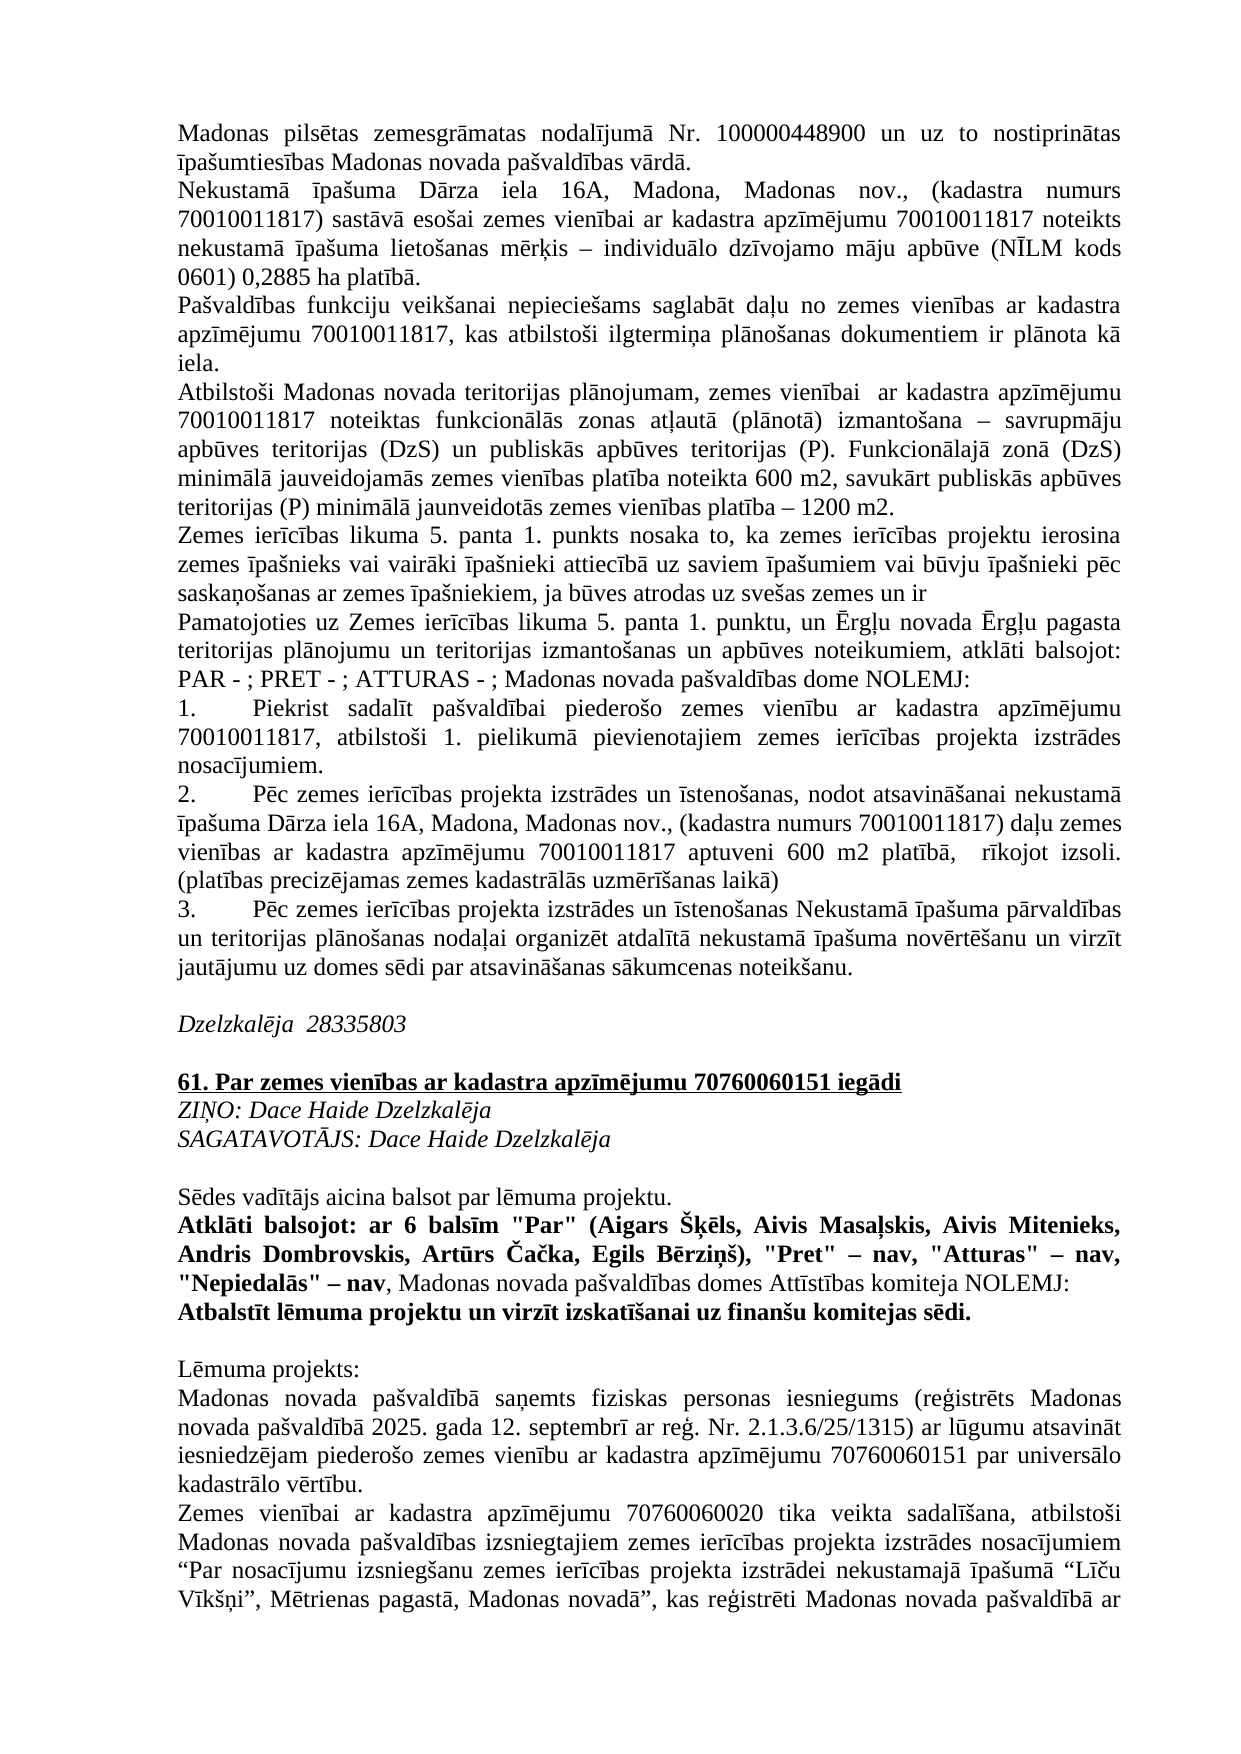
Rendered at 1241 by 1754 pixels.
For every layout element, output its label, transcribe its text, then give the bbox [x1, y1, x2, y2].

text Lēmuma projekts: [177, 1354, 1122, 1383]
text Nekustamā īpašuma Dārza iela 16A, Madona, Madonas nov., (kadastra numurs 70010011817) sastāvā esošai zemes vienībai ar kadastra apzīmējumu 70010011817 noteikts nekustamā īpašuma lietošanas mērķis – individuālo dzīvojamo māju apbūve (NĪLM kods 0601) 0,2885 ha platībā. [177, 176, 1122, 291]
text ZIŅO: Dace Haide Dzelzkalēja [177, 1096, 1122, 1124]
text Atklāti balsojot: ar 6 balsīm "Par" (Aigars Šķēls, Aivis Masaļskis, Aivis Mitenieks, Andris Dombrovskis, Artūrs Čačka, Egils Bērziņš), "Pret" – nav, "Atturas" – nav, "Nepiedalās" – nav, Madonas novada pašvaldības domes Attīstības komiteja NOLEMJ: [177, 1211, 1122, 1297]
text 1. Piekrist sadalīt pašvaldībai piederošo zemes vienību ar kadastra apzīmējumu 70010011817, atbilstoši 1. pielikumā pievienotajiem zemes ierīcības projekta izstrādes nosacījumiem. [177, 693, 1122, 779]
text Sēdes vadītājs aicina balsot par lēmuma projektu. [177, 1182, 1122, 1211]
text 2. Pēc zemes ierīcības projekta izstrādes un īstenošanas, nodot atsavināšanai nekustamā īpašuma Dārza iela 16A, Madona, Madonas nov., (kadastra numurs 70010011817) daļu zemes vienības ar kadastra apzīmējumu 70010011817 aptuveni 600 m2 platībā, rīkojot izsoli. (platības precizējamas zemes kadastrālās uzmērīšanas laikā) [177, 779, 1122, 894]
text Pamatojoties uz Zemes ierīcības likuma 5. panta 1. punktu, un Ērgļu novada Ērgļu pagasta teritorijas plānojumu un teritorijas izmantošanas un apbūves noteikumiem, atklāti balsojot: PAR - ; PRET - ; ATTURAS - ; Madonas novada pašvaldības dome NOLEMJ: [177, 607, 1122, 693]
text Atbalstīt lēmuma projektu un virzīt izskatīšanai uz finanšu komitejas sēdi. [177, 1297, 1122, 1326]
text Zemes ierīcības likuma 5. panta 1. punkts nosaka to, ka zemes ierīcības projektu ierosina zemes īpašnieks vai vairāki īpašnieki attiecībā uz saviem īpašumiem vai būvju īpašnieki pēc saskaņošanas ar zemes īpašniekiem, ja būves atrodas uz svešas zemes un ir [177, 521, 1122, 607]
text Atbilstoši Madonas novada teritorijas plānojumam, zemes vienībai ar kadastra apzīmējumu 70010011817 noteiktas funkcionālās zonas atļautā (plānotā) izmantošana – savrupmāju apbūves teritorijas (DzS) un publiskās apbūves teritorijas (P). Funkcionālajā zonā (DzS) minimālā jauveidojamās zemes vienības platība noteikta 600 m2, savukārt publiskās apbūves teritorijas (P) minimālā jaunveidotās zemes vienības platība – 1200 m2. [177, 377, 1122, 521]
text SAGATAVOTĀJS: Dace Haide Dzelzkalēja [177, 1124, 1122, 1153]
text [177, 118, 1122, 176]
text Madonas novada pašvaldībā saņemts fiziskas personas iesniegums (reģistrēts Madonas novada pašvaldībā 2025. gada 12. septembrī ar reģ. Nr. 2.1.3.6/25/1315) ar lūgumu atsavināt iesniedzējam piederošo zemes vienību ar kadastra apzīmējumu 70760060151 par universālo kadastrālo vērtību. [177, 1383, 1122, 1498]
text Pašvaldības funkciju veikšanai nepieciešams saglabāt daļu no zemes vienības ar kadastra apzīmējumu 70010011817, kas atbilstoši ilgtermiņa plānošanas dokumentiem ir plānota kā iela. [177, 291, 1122, 377]
text 3. Pēc zemes ierīcības projekta izstrādes un īstenošanas Nekustamā īpašuma pārvaldības un teritorijas plānošanas nodaļai organizēt atdalītā nekustamā īpašuma novērtēšanu un virzīt jautājumu uz domes sēdi par atsavināšanas sākumcenas noteikšanu. [177, 894, 1122, 981]
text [177, 1498, 1122, 1613]
text Dzelzkalēja 28335803 [177, 1009, 1122, 1038]
text 61. Par zemes vienības ar kadastra apzīmējumu 70760060151 iegādi [177, 1067, 1122, 1096]
